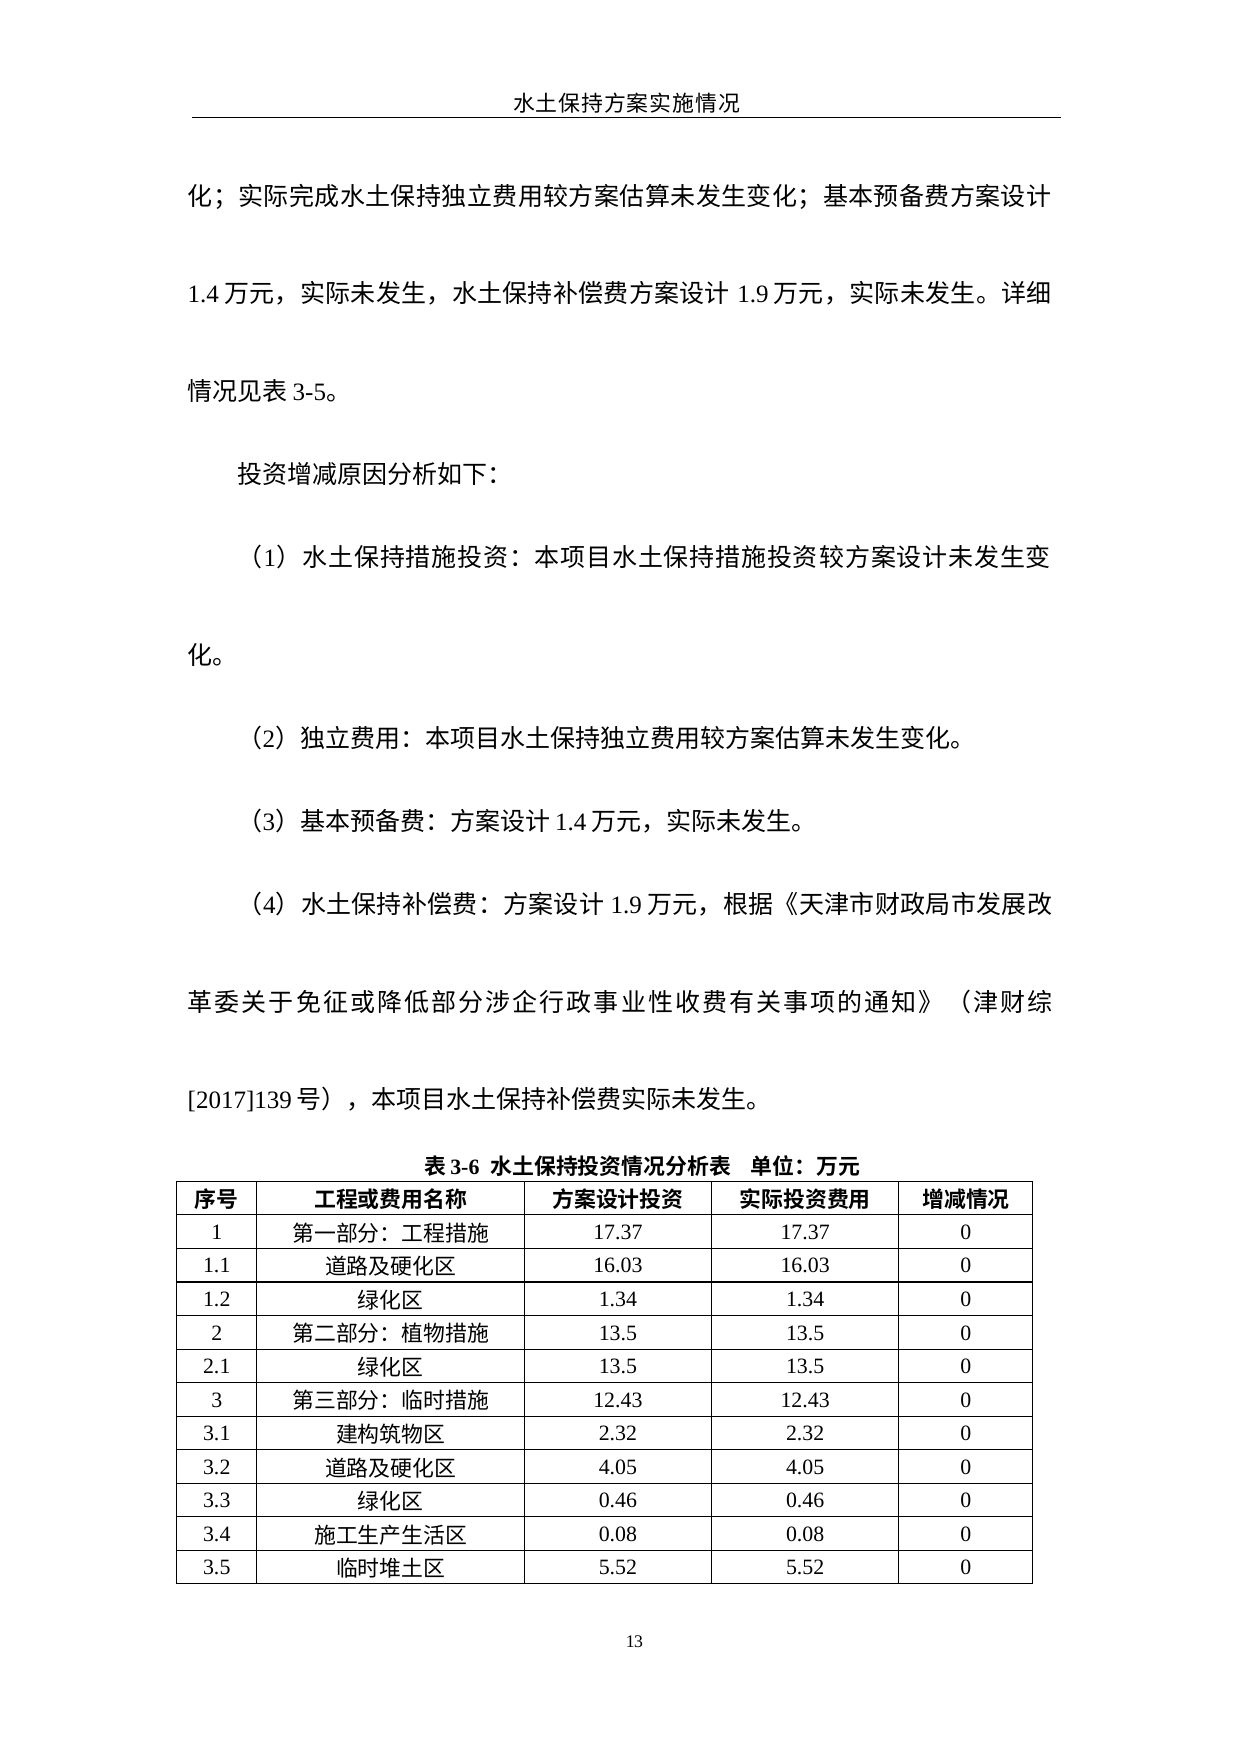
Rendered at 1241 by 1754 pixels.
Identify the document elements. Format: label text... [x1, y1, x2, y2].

table_cell 道路及硬化区 [257, 1249, 524, 1281]
table_cell 16.03 [525, 1249, 711, 1281]
table_cell 13.5 [525, 1316, 711, 1348]
table_cell 施工生产生活区 [257, 1517, 524, 1550]
table_cell 0 [899, 1316, 1032, 1348]
table_cell 17.37 [525, 1215, 711, 1248]
table_cell 第一部分：工程措施 [257, 1215, 524, 1248]
text （1）水土保持措施投资：本项目水土保持措施投资较方案设计未发生变化。 [187, 523, 1053, 686]
text （2）独立费用：本项目水土保持独立费用较方案估算未发生变化。 [187, 704, 1053, 769]
table_cell 3 [177, 1383, 256, 1416]
table_cell 3.2 [177, 1450, 256, 1483]
table_header 方案设计投资 [525, 1182, 711, 1214]
table_cell 绿化区 [257, 1283, 524, 1315]
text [187, 162, 1053, 422]
table_cell 13.5 [712, 1350, 898, 1382]
table_cell 1.34 [712, 1283, 898, 1315]
table_cell 第三部分：临时措施 [257, 1383, 524, 1416]
table_cell 12.43 [712, 1383, 898, 1416]
table_cell 0.08 [712, 1517, 898, 1550]
table_cell 3.5 [177, 1551, 256, 1583]
text 投资增减原因分析如下： [187, 440, 1053, 505]
table_cell 1.34 [525, 1283, 711, 1315]
table_cell 1.2 [177, 1283, 256, 1315]
table_cell 0 [899, 1283, 1032, 1315]
table_cell 12.43 [525, 1383, 711, 1416]
table_header 增减情况 [899, 1182, 1032, 1214]
table_cell 0 [899, 1215, 1032, 1248]
table_cell 0 [899, 1551, 1032, 1583]
text （3）基本预备费：方案设计1.4万元，实际未发生。 [187, 787, 1053, 852]
table_cell 0 [899, 1350, 1032, 1382]
text （4）水土保持补偿费：方案设计1.9万元，根据《天津市财政局市发展改革委关于免征或降低部分涉企行政事业性收费有关事项的通知》（津财综[2017]139号），本项目水土保持补偿费实际未发生。 [187, 870, 1053, 1130]
table_cell 0 [899, 1484, 1032, 1516]
table_cell 5.52 [525, 1551, 711, 1583]
text 表3-6 水土保持投资情况分析表 单位：万元 [187, 1148, 1053, 1181]
table_cell 临时堆土区 [257, 1551, 524, 1583]
table_cell 1.1 [177, 1249, 256, 1281]
table_cell 2.1 [177, 1350, 256, 1382]
table_cell 2.32 [525, 1417, 711, 1449]
table_cell 0.46 [712, 1484, 898, 1516]
table_cell 道路及硬化区 [257, 1450, 524, 1483]
table_cell 0.08 [525, 1517, 711, 1550]
table_cell 0 [899, 1417, 1032, 1449]
table_cell 5.52 [712, 1551, 898, 1583]
table_cell 绿化区 [257, 1350, 524, 1382]
table_header 工程或费用名称 [257, 1182, 524, 1214]
table_cell 17.37 [712, 1215, 898, 1248]
table_cell 2 [177, 1316, 256, 1348]
table_cell 4.05 [712, 1450, 898, 1483]
table_cell 绿化区 [257, 1484, 524, 1516]
table_cell 3.4 [177, 1517, 256, 1550]
table_cell 3.3 [177, 1484, 256, 1516]
table_cell 第二部分：植物措施 [257, 1316, 524, 1348]
table_cell 0 [899, 1450, 1032, 1483]
table_cell 建构筑物区 [257, 1417, 524, 1449]
table_cell 0.46 [525, 1484, 711, 1516]
table_cell 13.5 [712, 1316, 898, 1348]
table_cell 0 [899, 1517, 1032, 1550]
table_header 序号 [177, 1182, 256, 1214]
table_header 实际投资费用 [712, 1182, 898, 1214]
table_cell 3.1 [177, 1417, 256, 1449]
table_cell 16.03 [712, 1249, 898, 1281]
table_cell 13.5 [525, 1350, 711, 1382]
table_cell 0 [899, 1249, 1032, 1281]
table_cell 2.32 [712, 1417, 898, 1449]
table_cell 4.05 [525, 1450, 711, 1483]
table_cell 1 [177, 1215, 256, 1248]
table_cell 0 [899, 1383, 1032, 1416]
